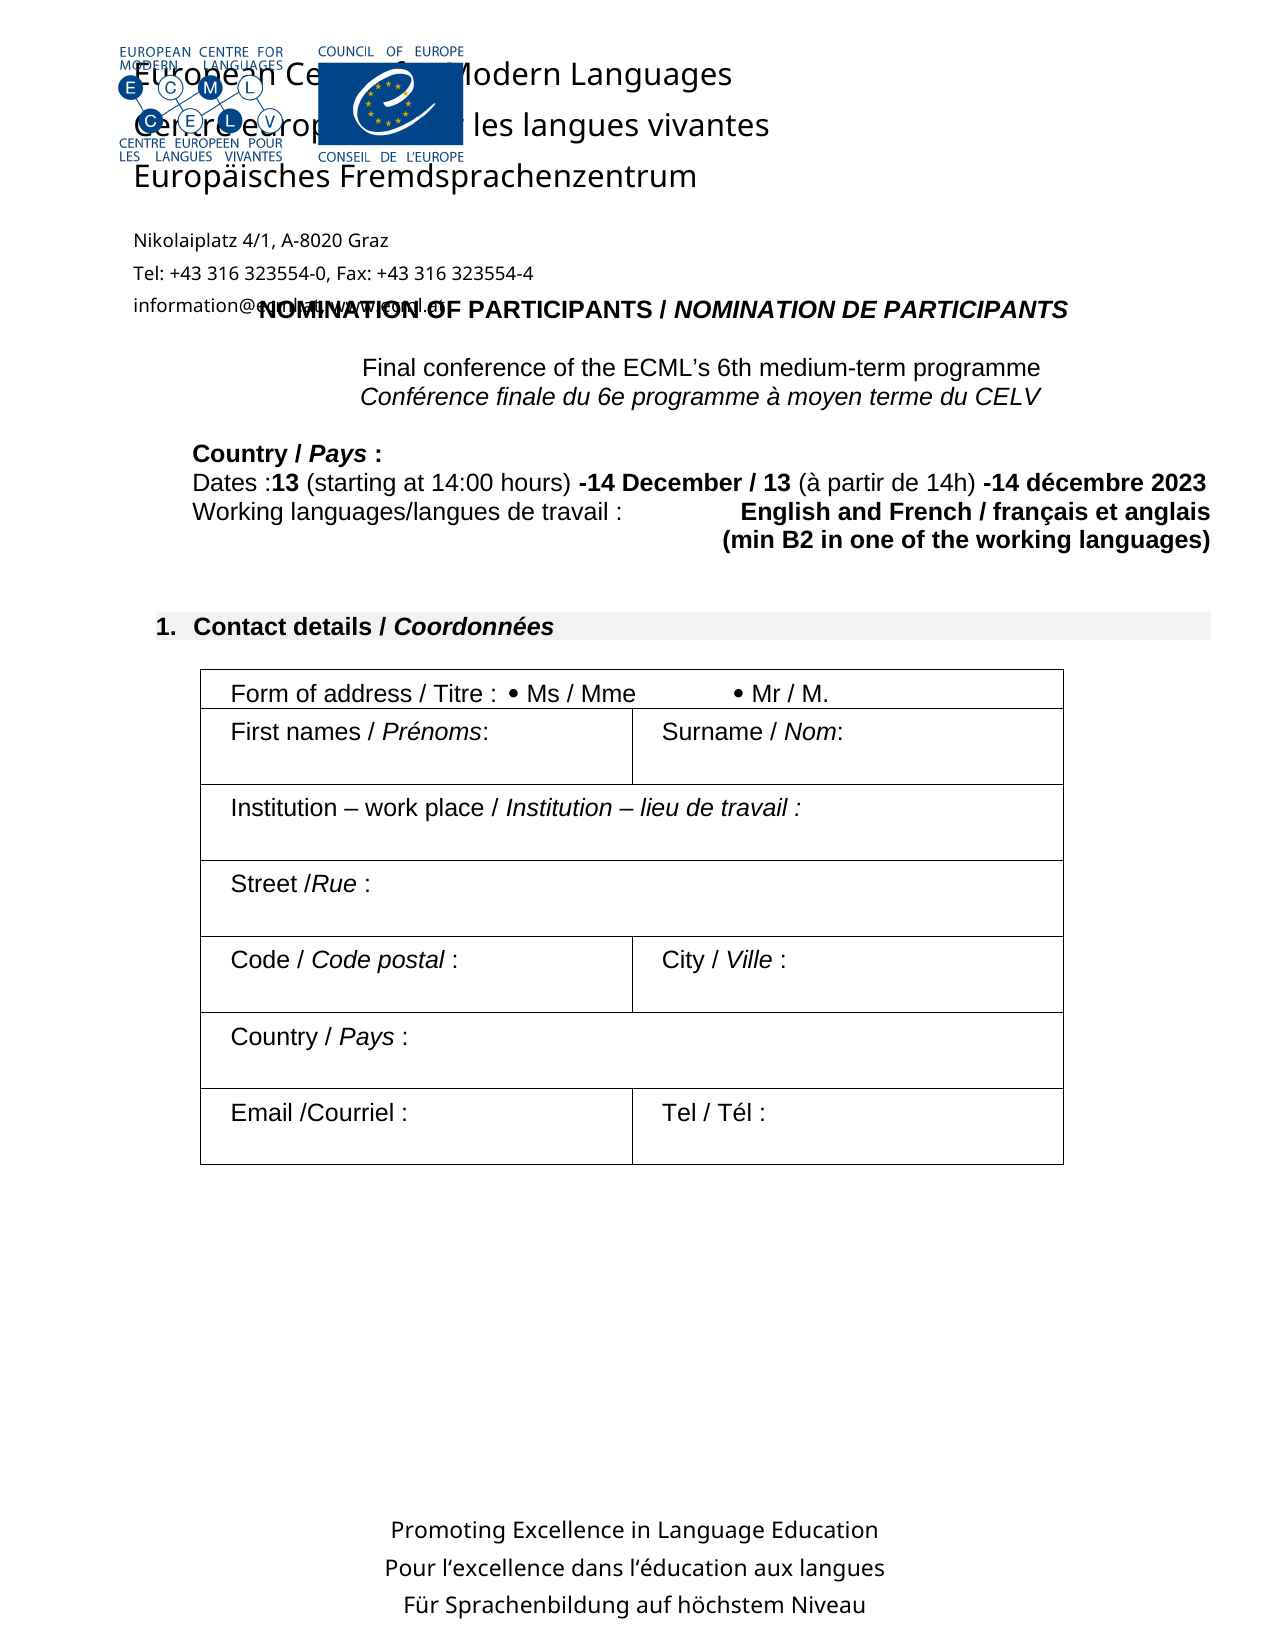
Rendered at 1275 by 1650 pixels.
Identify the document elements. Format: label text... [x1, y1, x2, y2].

table_cell Code / Code postal : [201, 937, 632, 1012]
subtitle NOMINATION OF PARTICIPANTS / NOMINATION DE PARTICIPANTS [118, 295, 1211, 324]
table_cell Institution – work place / Institution – lieu de travail : [201, 785, 1063, 860]
text Final conference of the ECML’s 6th medium-term programme [192, 353, 1211, 382]
picture [118, 44, 464, 165]
text Country / Pays : [192, 439, 1211, 468]
table_cell Email /Courriel : [201, 1089, 632, 1164]
table_cell City / Ville : [633, 937, 1063, 1012]
table_cell Street /Rue : [201, 861, 1063, 936]
text (min B2 in one of the working languages) [192, 525, 1211, 554]
list Contact details / Coordonnées [156, 612, 1211, 640]
table_cell Surname / Nom: [633, 709, 1063, 784]
text Working languages/langues de travail : English and French / français et anglais [192, 497, 1211, 525]
text Dates : 13 (starting at 14:00 hours) -14 December / 13 (à partir de 14h) -14 décembre 2023 [192, 468, 1211, 497]
table_cell Tel / Tél : [633, 1089, 1063, 1164]
table_cell First names / Prénoms: [201, 709, 632, 784]
text Conférence finale du 6e programme à moyen terme du CELV [192, 382, 1211, 410]
table_header Form of address / Titre : Ms / Mme Mr / M. [201, 670, 1063, 708]
table_cell Country / Pays : [201, 1013, 1063, 1088]
